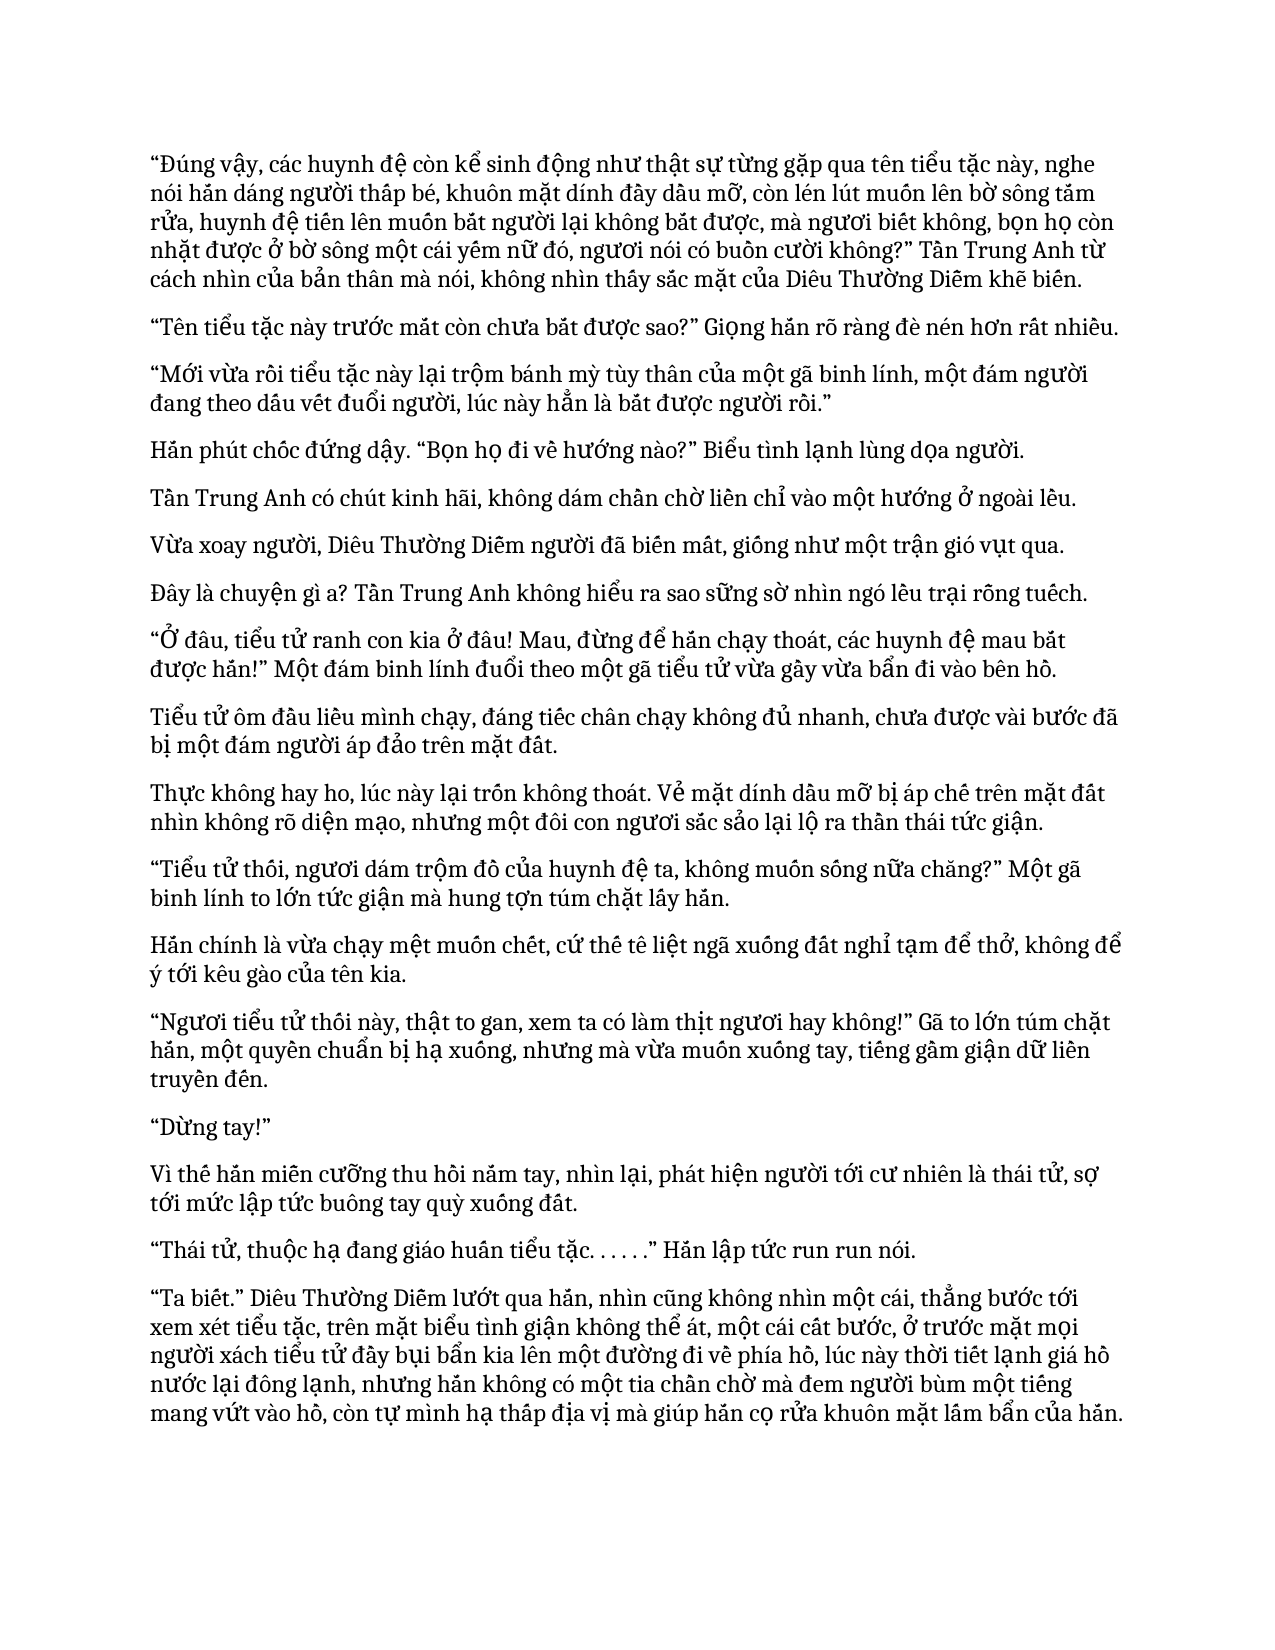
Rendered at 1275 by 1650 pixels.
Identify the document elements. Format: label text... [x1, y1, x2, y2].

text “Ở đâu, tiểu tử ranh con kia ở đâu! Mau, đừng để hắn chạy thoát, các huynh đệ mau bắt được hắn!” Một đám binh lính đuổi theo một gã tiểu tử vừa gầy vừa bẩn đi vào bên hồ. [150, 626, 1125, 684]
text “Đúng vậy, các huynh đệ còn kể sinh động như thật sự từng gặp qua tên tiểu tặc này, nghe nói hắn dáng người thấp bé, khuôn mặt dính đầy dầu mỡ, còn lén lút muốn lên bờ sông tắm rửa, huynh đệ tiến lên muốn bắt người lại không bắt được, mà ngươi biết không, bọn họ còn nhặt được ở bờ sông một cái yếm nữ đó, ngươi nói có buồn cười không?” Tần Trung Anh từ cách nhìn của bản thân mà nói, không nhìn thấy sắc mặt của Diêu Thường Diễm khẽ biến. [150, 150, 1125, 294]
text Tần Trung Anh có chút kinh hãi, không dám chần chờ liền chỉ vào một hướng ở ngoài lều. [150, 484, 1125, 512]
text “Tiểu tử thối, ngươi dám trộm đồ của huynh đệ ta, không muốn sống nữa chăng?” Một gã binh lính to lớn tức giận mà hung tợn túm chặt lấy hắn. [150, 855, 1125, 912]
text “Thái tử, thuộc hạ đang giáo huấn tiểu tặc. . . . . .” Hắn lập tức run run nói. [150, 1236, 1125, 1265]
text Vừa xoay người, Diêu Thường Diễm người đã biến mất, giống như một trận gió vụt qua. [150, 531, 1125, 560]
text “Dừng tay!” [150, 1112, 1125, 1141]
text “Ta biết.” Diêu Thường Diễm lướt qua hắn, nhìn cũng không nhìn một cái, thẳng bước tới xem xét tiểu tặc, trên mặt biểu tình giận không thể át, một cái cất bước, ở trước mặt mọi người xách tiểu tử đầy bụi bẩn kia lên một đường đi về phía hồ, lúc này thời tiết lạnh giá hồ nước lại đông lạnh, nhưng hắn không có một tia chần chờ mà đem người bùm một tiếng mang vứt vào hồ, còn tự mình hạ thấp địa vị mà giúp hắn cọ rửa khuôn mặt lấm bẩn của hắn. [150, 1284, 1125, 1427]
text “Ngươi tiểu tử thối này, thật to gan, xem ta có làm thịt ngươi hay không!” Gã to lớn túm chặt hắn, một quyền chuẩn bị hạ xuống, nhưng mà vừa muốn xuống tay, tiếng gầm giận dữ liền truyền đến. [150, 1007, 1125, 1094]
text Tiểu tử ôm đầu liều mình chạy, đáng tiếc chân chạy không đủ nhanh, chưa được vài bước đã bị một đám người áp đảo trên mặt đất. [150, 702, 1125, 760]
text Hắn phút chốc đứng dậy. “Bọn họ đi về hướng nào?” Biểu tình lạnh lùng dọa người. [150, 436, 1125, 465]
text Vì thế hắn miễn cưỡng thu hồi nắm tay, nhìn lại, phát hiện người tới cư nhiên là thái tử, sợ tới mức lập tức buông tay quỳ xuống đất. [150, 1160, 1125, 1217]
text “Mới vừa rồi tiểu tặc này lại trộm bánh mỳ tùy thân của một gã binh lính, một đám người đang theo dấu vết đuổi người, lúc này hẳn là bắt được người rồi.” [150, 360, 1125, 417]
text Đây là chuyện gì a? Tần Trung Anh không hiểu ra sao sững sờ nhìn ngó lều trại rỗng tuếch. [150, 579, 1125, 607]
text “Tên tiểu tặc này trước mắt còn chưa bắt được sao?” Giọng hắn rõ ràng đè nén hơn rất nhiều. [150, 312, 1125, 341]
text Hắn chính là vừa chạy mệt muốn chết, cứ thế tê liệt ngã xuống đất nghỉ tạm để thở, không để ý tới kêu gào của tên kia. [150, 931, 1125, 989]
text Thực không hay ho, lúc này lại trốn không thoát. Vẻ mặt dính dầu mỡ bị áp chế trên mặt đất nhìn không rõ diện mạo, nhưng một đôi con ngươi sắc sảo lại lộ ra thần thái tức giận. [150, 779, 1125, 836]
